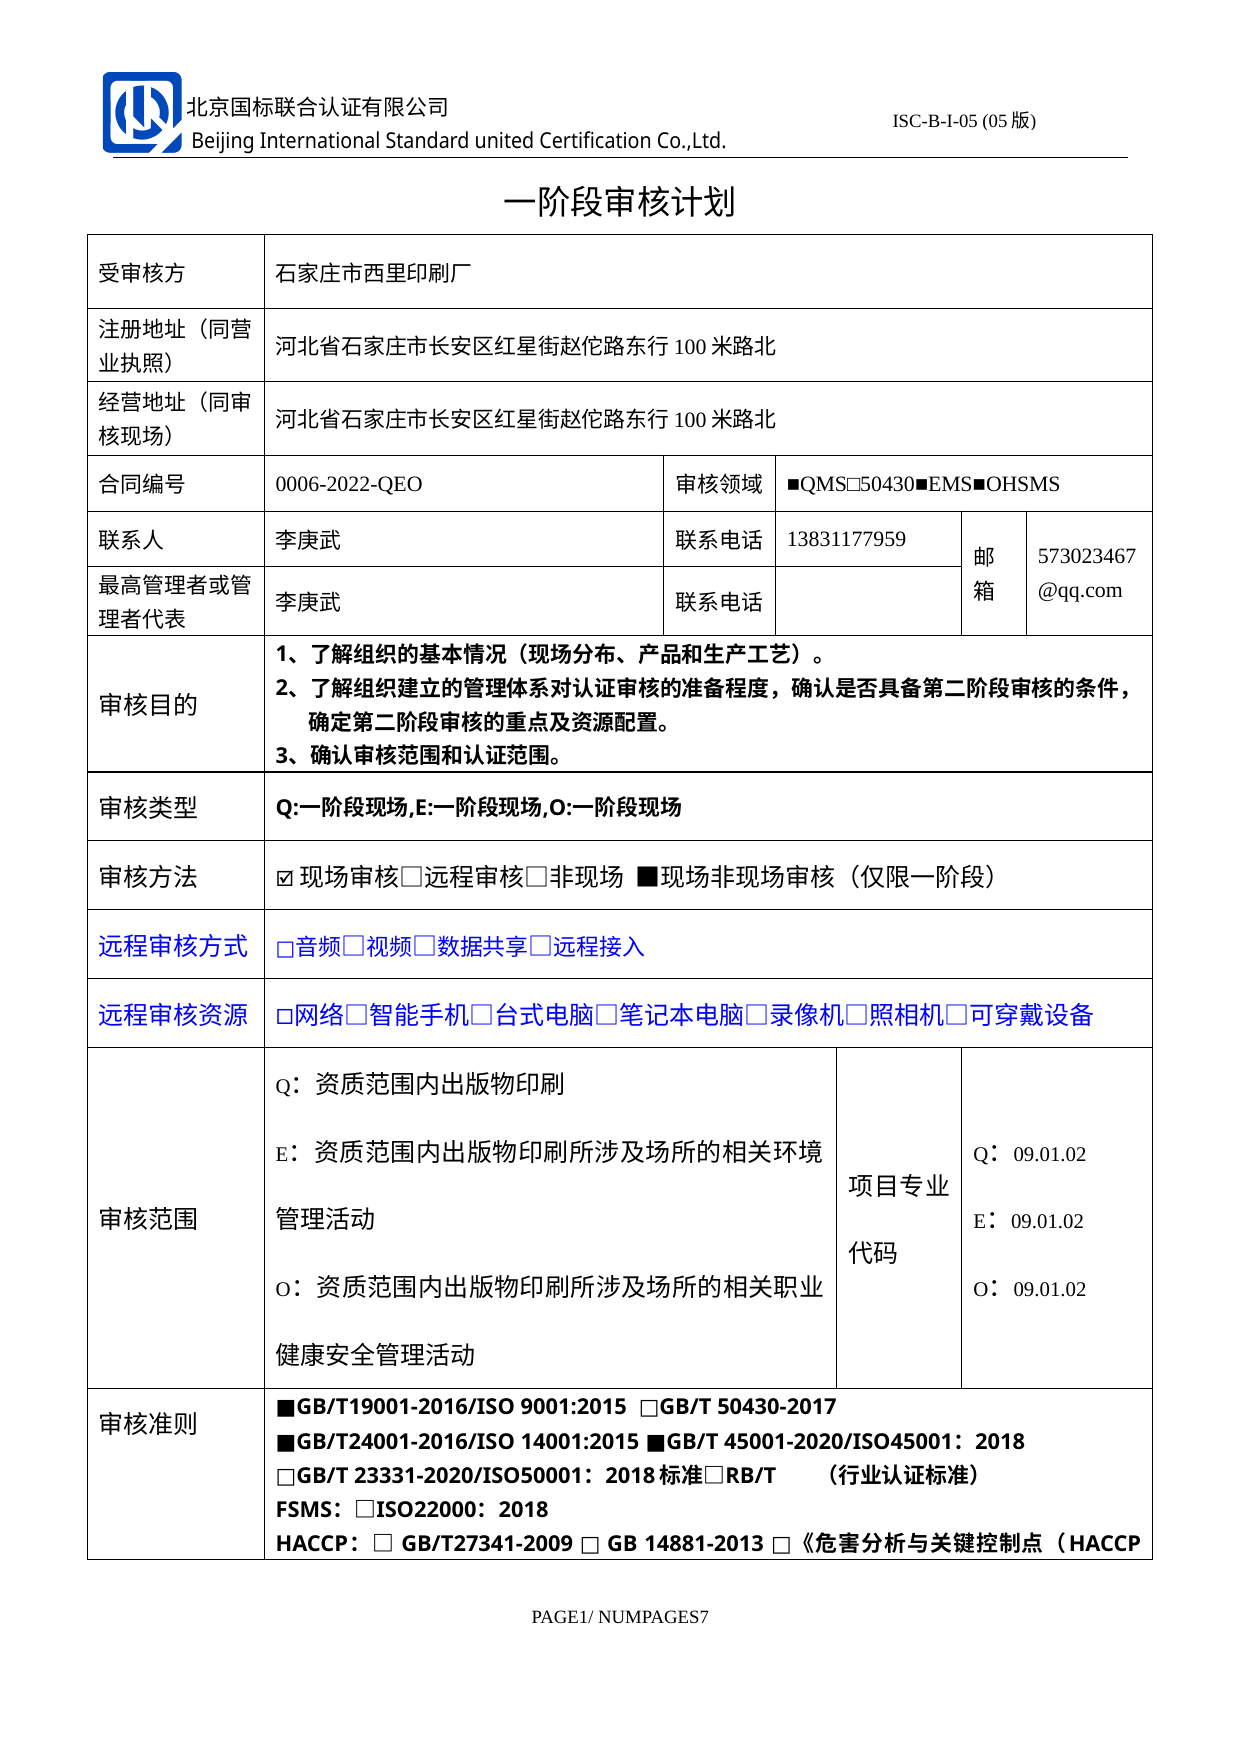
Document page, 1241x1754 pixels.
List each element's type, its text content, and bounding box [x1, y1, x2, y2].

table_cell 审核领域 [664, 456, 775, 511]
table_cell Q:一阶段现场,E:一阶段现场,O:一阶段现场 [265, 773, 1152, 840]
table_cell 13831177959 [776, 512, 961, 566]
table_cell [776, 567, 961, 634]
table_cell 网络□智能手机□台式电脑□笔记本电脑□录像机□照相机□可穿戴设备 [265, 979, 1152, 1047]
table_cell 0006-2022-QEO [265, 456, 663, 511]
text 一阶段审核计划 [112, 166, 1128, 234]
table_cell Q：资质范围内出版物印刷 E：资质范围内出版物印刷所涉及场所的相关环境管理活动 O：资质范围内出版物印刷所涉及场所的相关职业健康安全管理活动 [265, 1048, 836, 1388]
table_cell 审核类型 [88, 773, 264, 840]
picture [102, 72, 182, 153]
table_header 石家庄市西里印刷厂 [265, 235, 1152, 308]
table_cell 联系人 [88, 512, 264, 566]
table_cell 远程审核资源 [88, 979, 264, 1047]
table_cell 联系电话 [664, 567, 775, 634]
table_cell □音频□视频□数据共享□远程接入 [265, 910, 1152, 978]
table_cell 审核方法 [88, 841, 264, 909]
table_cell 1、了解组织的基本情况（现场分布、产品和生产工艺）。 2、了解组织建立的管理体系对认证审核的准备程度，确认是否具备第二阶段审核的条件，确定第二阶段审核的重点及资源配置。 3、确认审核范围和认证范围。 [265, 636, 1152, 771]
table_cell 审核范围 [88, 1048, 264, 1388]
table_cell 李庚武 [265, 512, 663, 566]
table_cell 联系电话 [664, 512, 775, 566]
table_cell 经营地址（同审核现场） [88, 382, 264, 454]
table_cell 现场审核□远程审核□非现场 ■现场非现场审核（仅限一阶段） [265, 841, 1152, 909]
table_cell 邮箱 [962, 512, 1026, 634]
table_cell 573023467@qq.com [1027, 512, 1152, 634]
table_cell Q：09.01.02 E：09.01.02 O：09.01.02 [962, 1048, 1152, 1388]
table_header 受审核方 [88, 235, 264, 308]
table_cell 河北省石家庄市长安区红星街赵佗路东行100米路北 [265, 309, 1152, 381]
table_cell ■QMS□50430■EMS■OHSMS [776, 456, 1152, 511]
table_cell 审核准则 [88, 1389, 264, 1559]
table_cell 项目专业代码 [837, 1048, 961, 1388]
table_cell 注册地址（同营业执照） [88, 309, 264, 381]
table_cell 合同编号 [88, 456, 264, 511]
table_cell 远程审核方式 [88, 910, 264, 978]
table_cell 李庚武 [265, 567, 663, 634]
table_cell 最高管理者或管理者代表 [88, 567, 264, 634]
table_cell 河北省石家庄市长安区红星街赵佗路东行100米路北 [265, 382, 1152, 454]
table_cell 审核目的 [88, 636, 264, 771]
